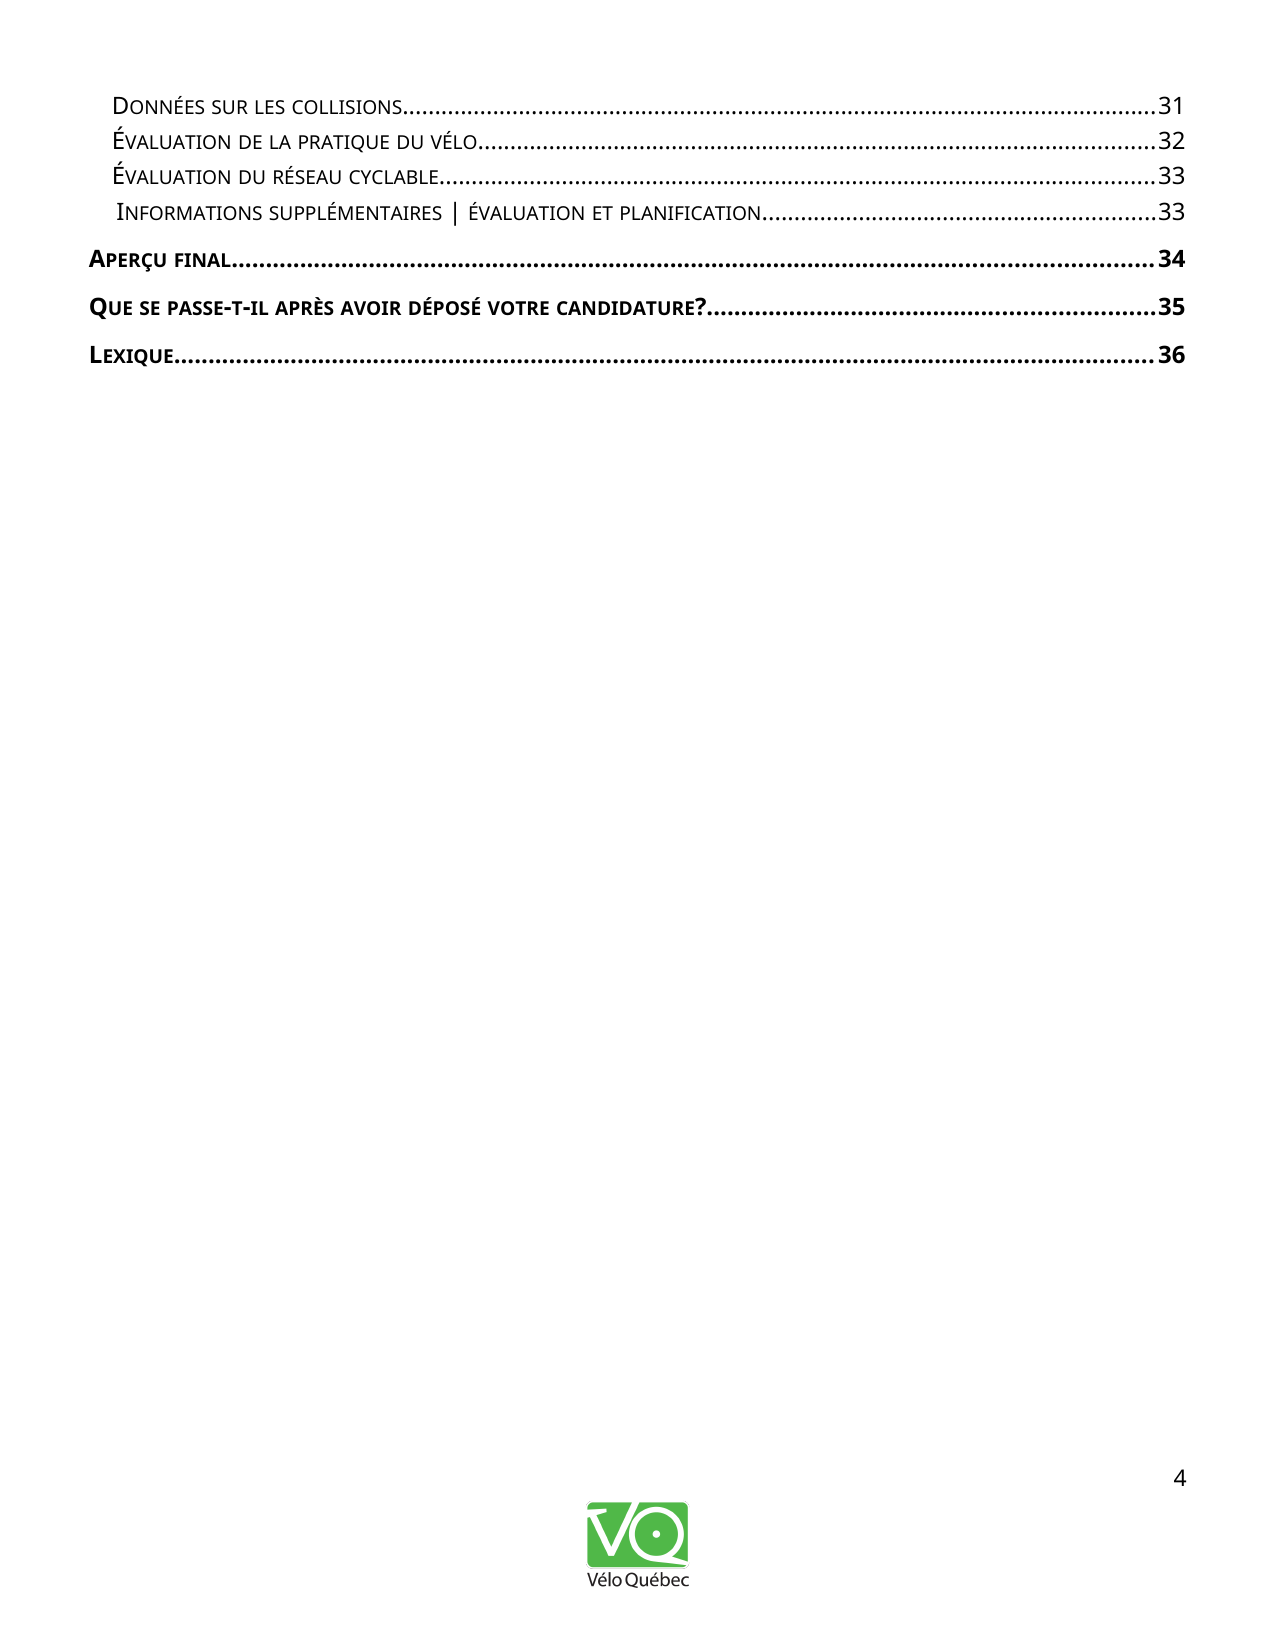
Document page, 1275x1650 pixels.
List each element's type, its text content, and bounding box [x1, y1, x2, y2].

text Aperçu final 34 [89, 242, 1186, 274]
text Évaluation de la pratique du vélo 32 [112, 124, 1186, 156]
text Lexique 36 [89, 337, 1186, 370]
text Évaluation du réseau cyclable 33 [112, 159, 1186, 192]
text Données sur les collisions 31 [112, 89, 1186, 121]
picture [577, 1493, 698, 1588]
text Que se passe-t-il après avoir déposé votre candidature? 35 [89, 290, 1186, 322]
text Informations supplémentaires | évaluation et planification 33 [112, 194, 1186, 227]
